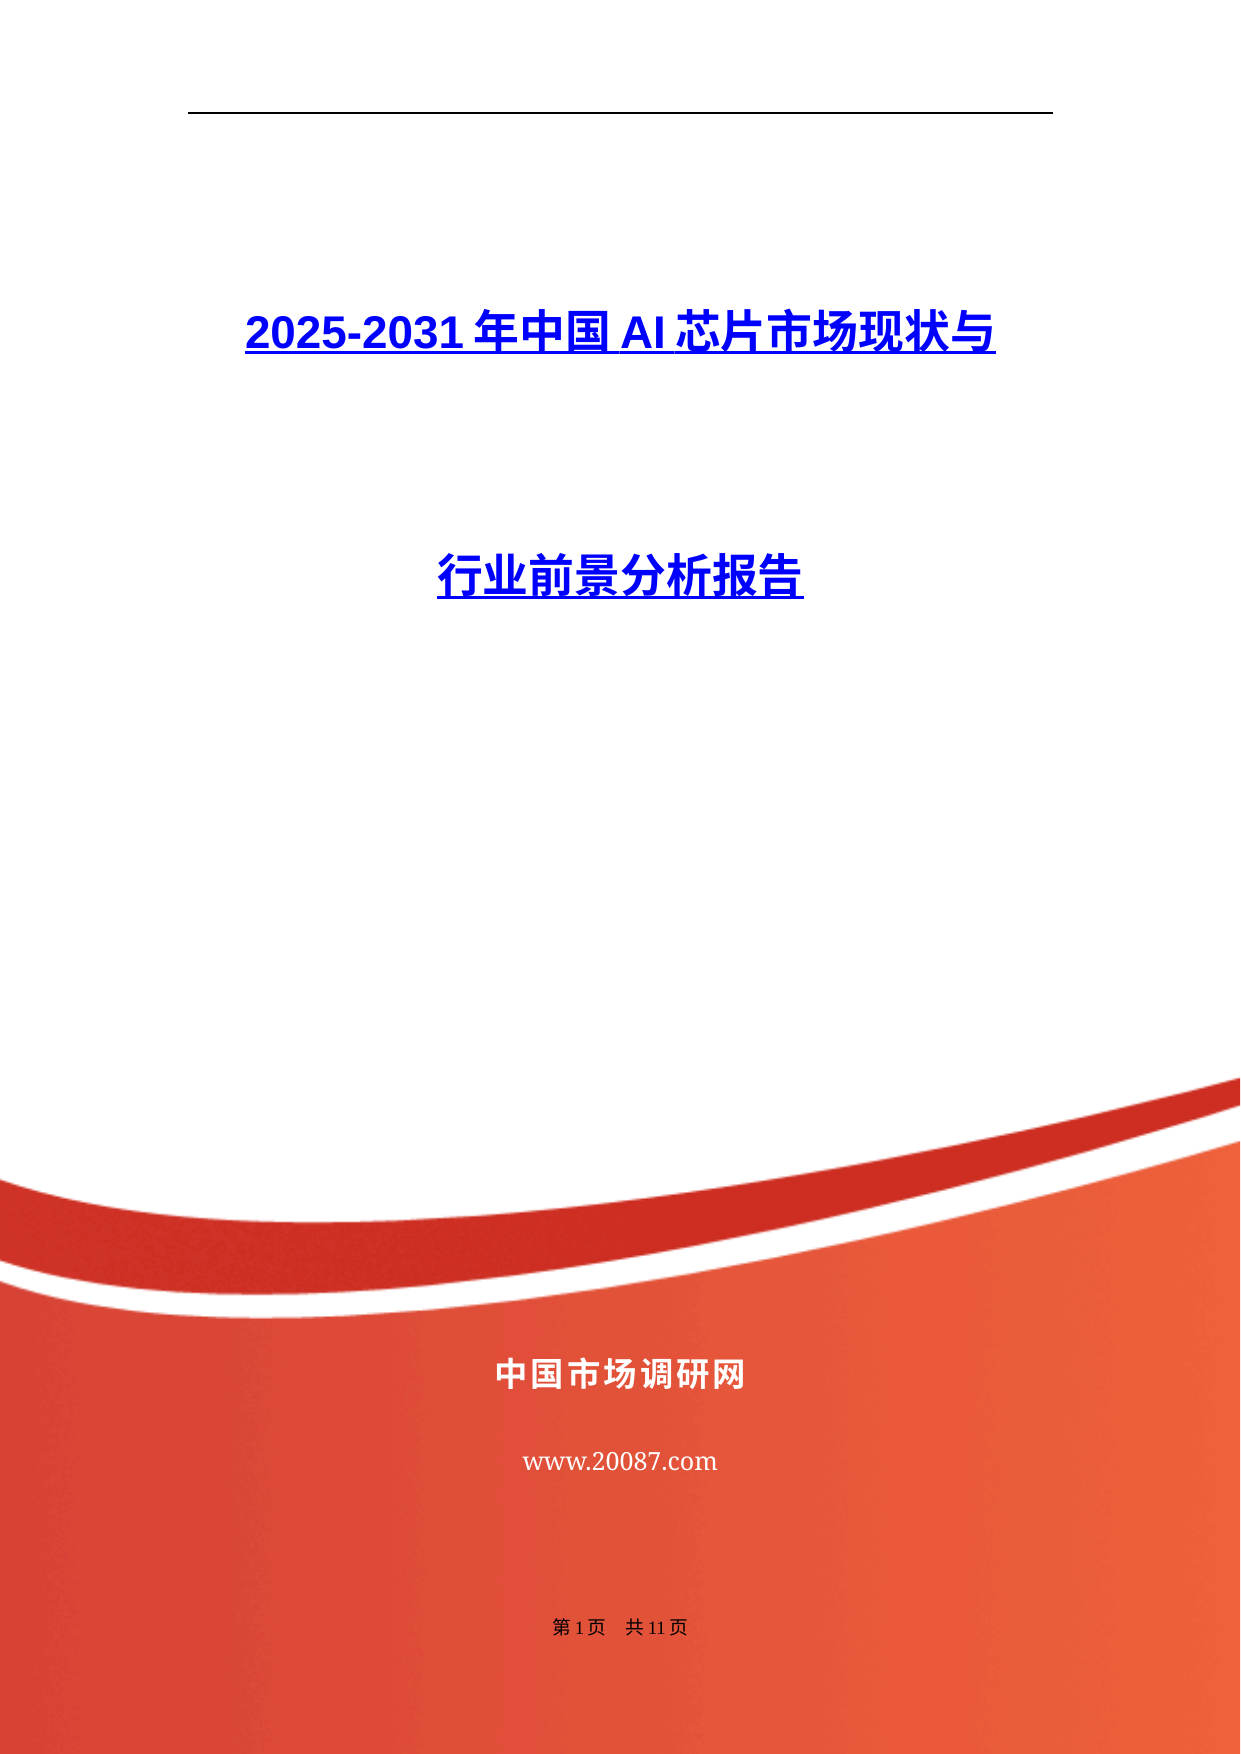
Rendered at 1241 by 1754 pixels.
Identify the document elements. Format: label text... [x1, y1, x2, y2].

picture [0, 1006, 1241, 1754]
table_header 2025-2031年中国AI芯片市场现状与行业前景分析报告 [188, 207, 1053, 773]
subtitle 中国市场调研网 [187, 1339, 1053, 1404]
text www.20087.com [187, 1428, 1053, 1493]
